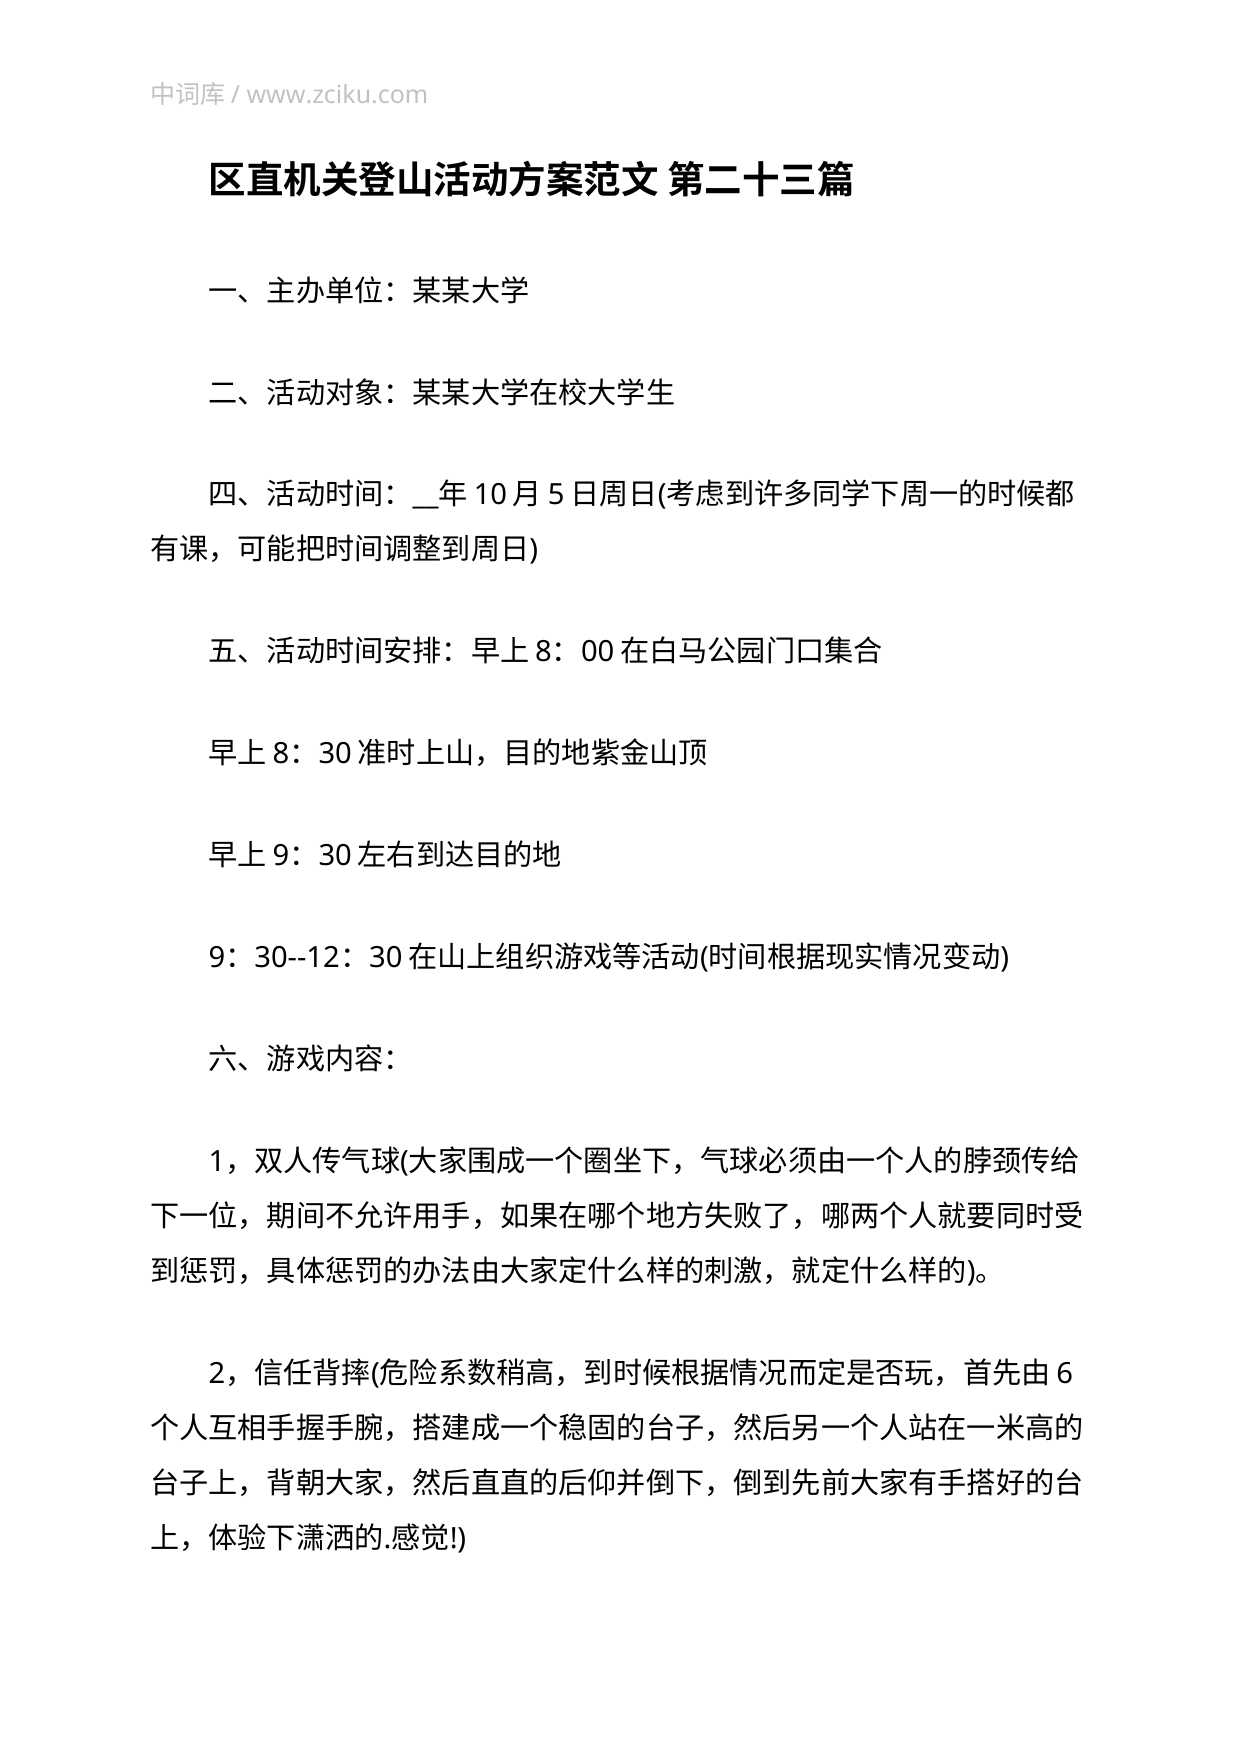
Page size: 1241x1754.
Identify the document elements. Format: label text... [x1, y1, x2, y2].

text 早上9：30左右到达目的地 [150, 832, 1090, 874]
text 2，信任背摔(危险系数稍高，到时候根据情况而定是否玩，首先由6个人互相手握手腕，搭建成一个稳固的台子，然后另一个人站在一米高的台子上，背朝大家，然后直直的后仰并倒下，倒到先前大家有手搭好的台上，体验下潇洒的.感觉!) [150, 1349, 1090, 1557]
text 9：30--12：30在山上组织游戏等活动(时间根据现实情况变动) [150, 934, 1090, 976]
text 早上8：30准时上山，目的地紫金山顶 [150, 730, 1090, 772]
text 区直机关登山活动方案范文 第二十三篇 [150, 150, 1090, 204]
text 五、活动时间安排：早上8：00在白马公园门口集合 [150, 628, 1090, 670]
text 一、主办单位：某某大学 [150, 267, 1090, 310]
text 二、活动对象：某某大学在校大学生 [150, 369, 1090, 411]
text 1，双人传气球(大家围成一个圈坐下，气球必须由一个人的脖颈传给下一位，期间不允许用手，如果在哪个地方失败了，哪两个人就要同时受到惩罚，具体惩罚的办法由大家定什么样的刺激，就定什么样的)。 [150, 1138, 1090, 1290]
text 六、游戏内容： [150, 1036, 1090, 1078]
text 四、活动时间：__年10月5日周日(考虑到许多同学下周一的时候都有课，可能把时间调整到周日) [150, 471, 1090, 568]
